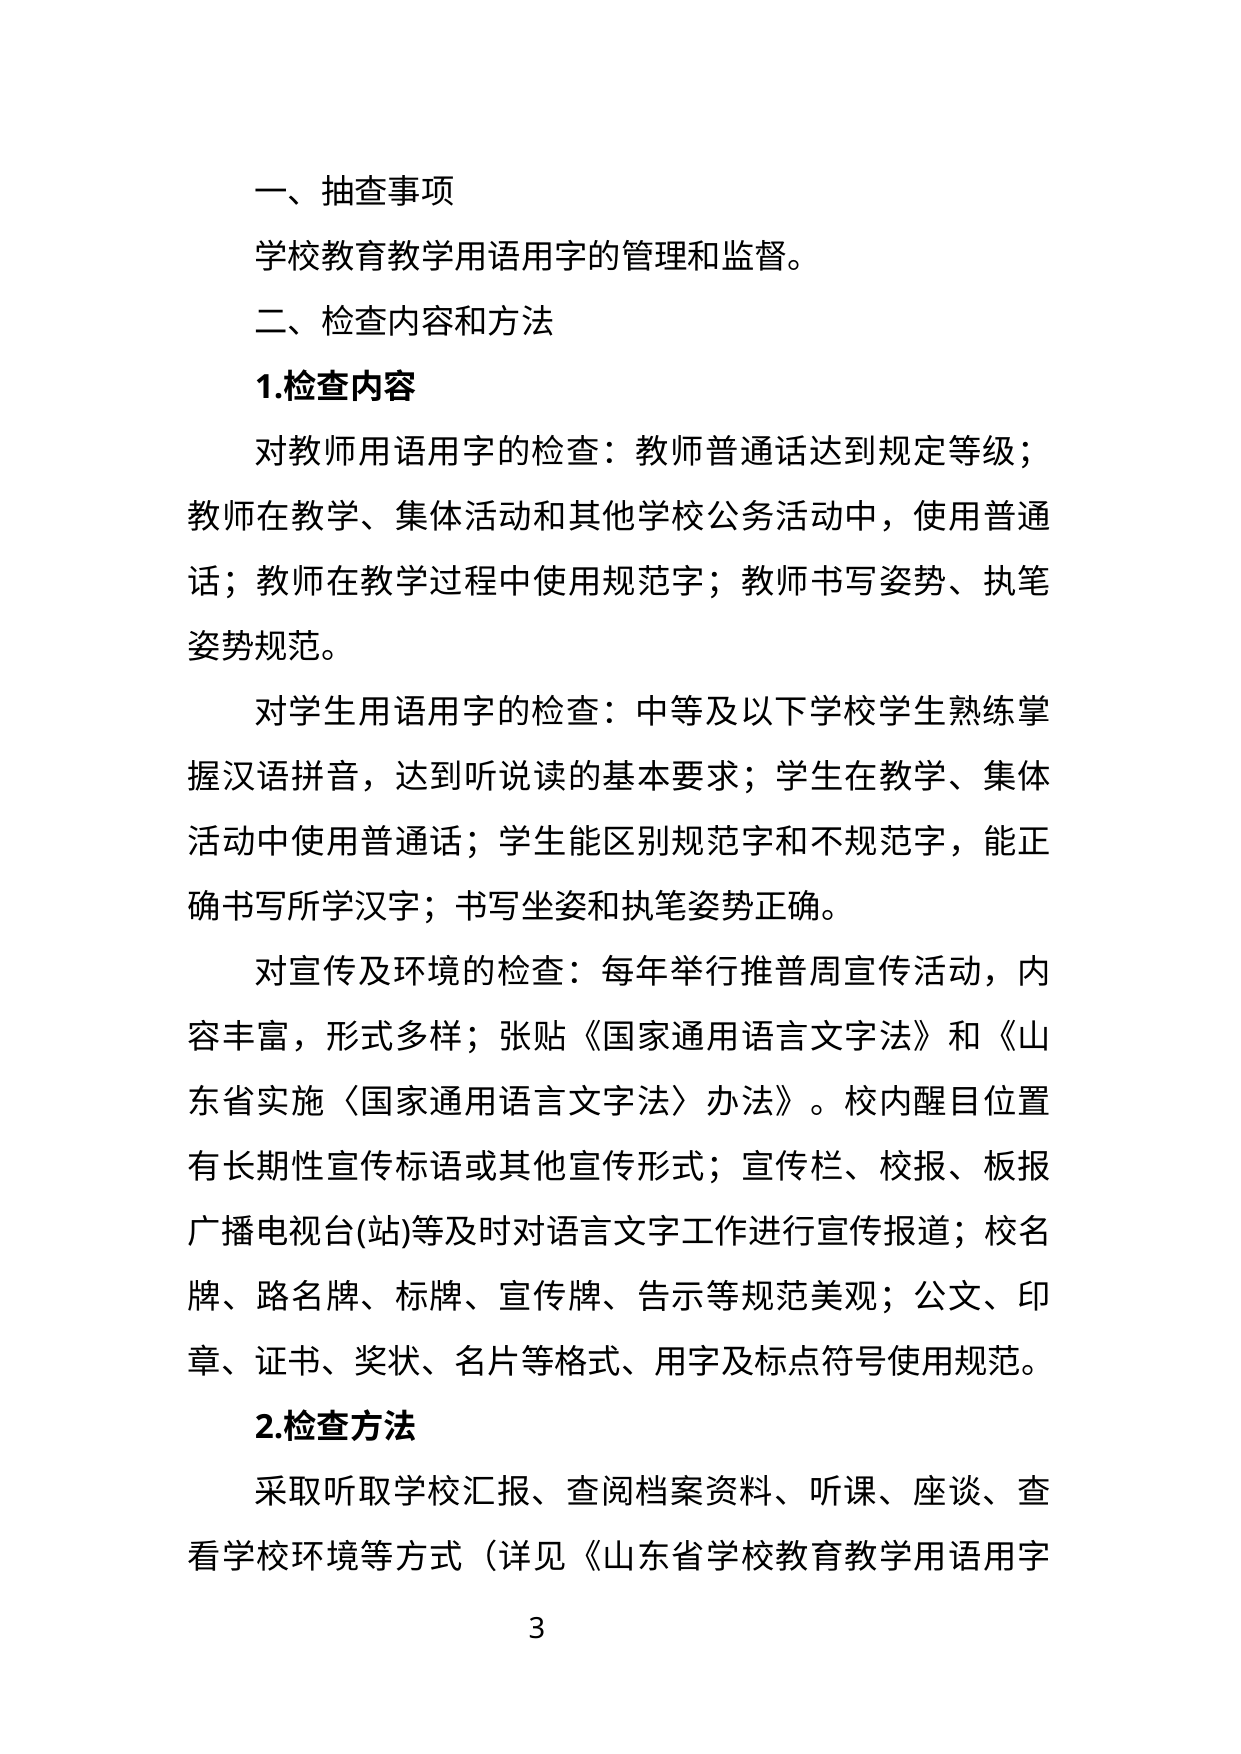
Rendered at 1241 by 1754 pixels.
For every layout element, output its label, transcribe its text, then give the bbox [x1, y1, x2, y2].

text 对学生用语用字的检查：中等及以下学校学生熟练掌握汉语拼音，达到听说读的基本要求；学生在教学、集体活动中使用普通话；学生能区别规范字和不规范字，能正确书写所学汉字；书写坐姿和执笔姿势正确。 [187, 676, 1053, 936]
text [187, 1456, 1053, 1586]
text 对教师用语用字的检查：教师普通话达到规定等级；教师在教学、集体活动和其他学校公务活动中，使用普通话；教师在教学过程中使用规范字；教师书写姿势、执笔姿势规范。 [187, 416, 1053, 676]
subtitle 2.检查方法 [187, 1391, 1053, 1456]
subtitle 二、检查内容和方法 [187, 286, 1053, 351]
text 对宣传及环境的检查：每年举行推普周宣传活动，内容丰富，形式多样；张贴《国家通用语言文字法》和《山东省实施〈国家通用语言文字法〉办法》。校内醒目位置有长期性宣传标语或其他宣传形式；宣传栏、校报、板报、广播电视台(站)等及时对语言文字工作进行宣传报道；校名牌、路名牌、标牌、宣传牌、告示等规范美观；公文、印章、证书、奖状、名片等格式、用字及标点符号使用规范。 [187, 936, 1053, 1391]
subtitle 一、抽查事项 [187, 156, 1053, 221]
text 学校教育教学用语用字的管理和监督。 [187, 221, 1053, 286]
subtitle 1.检查内容 [187, 351, 1053, 416]
